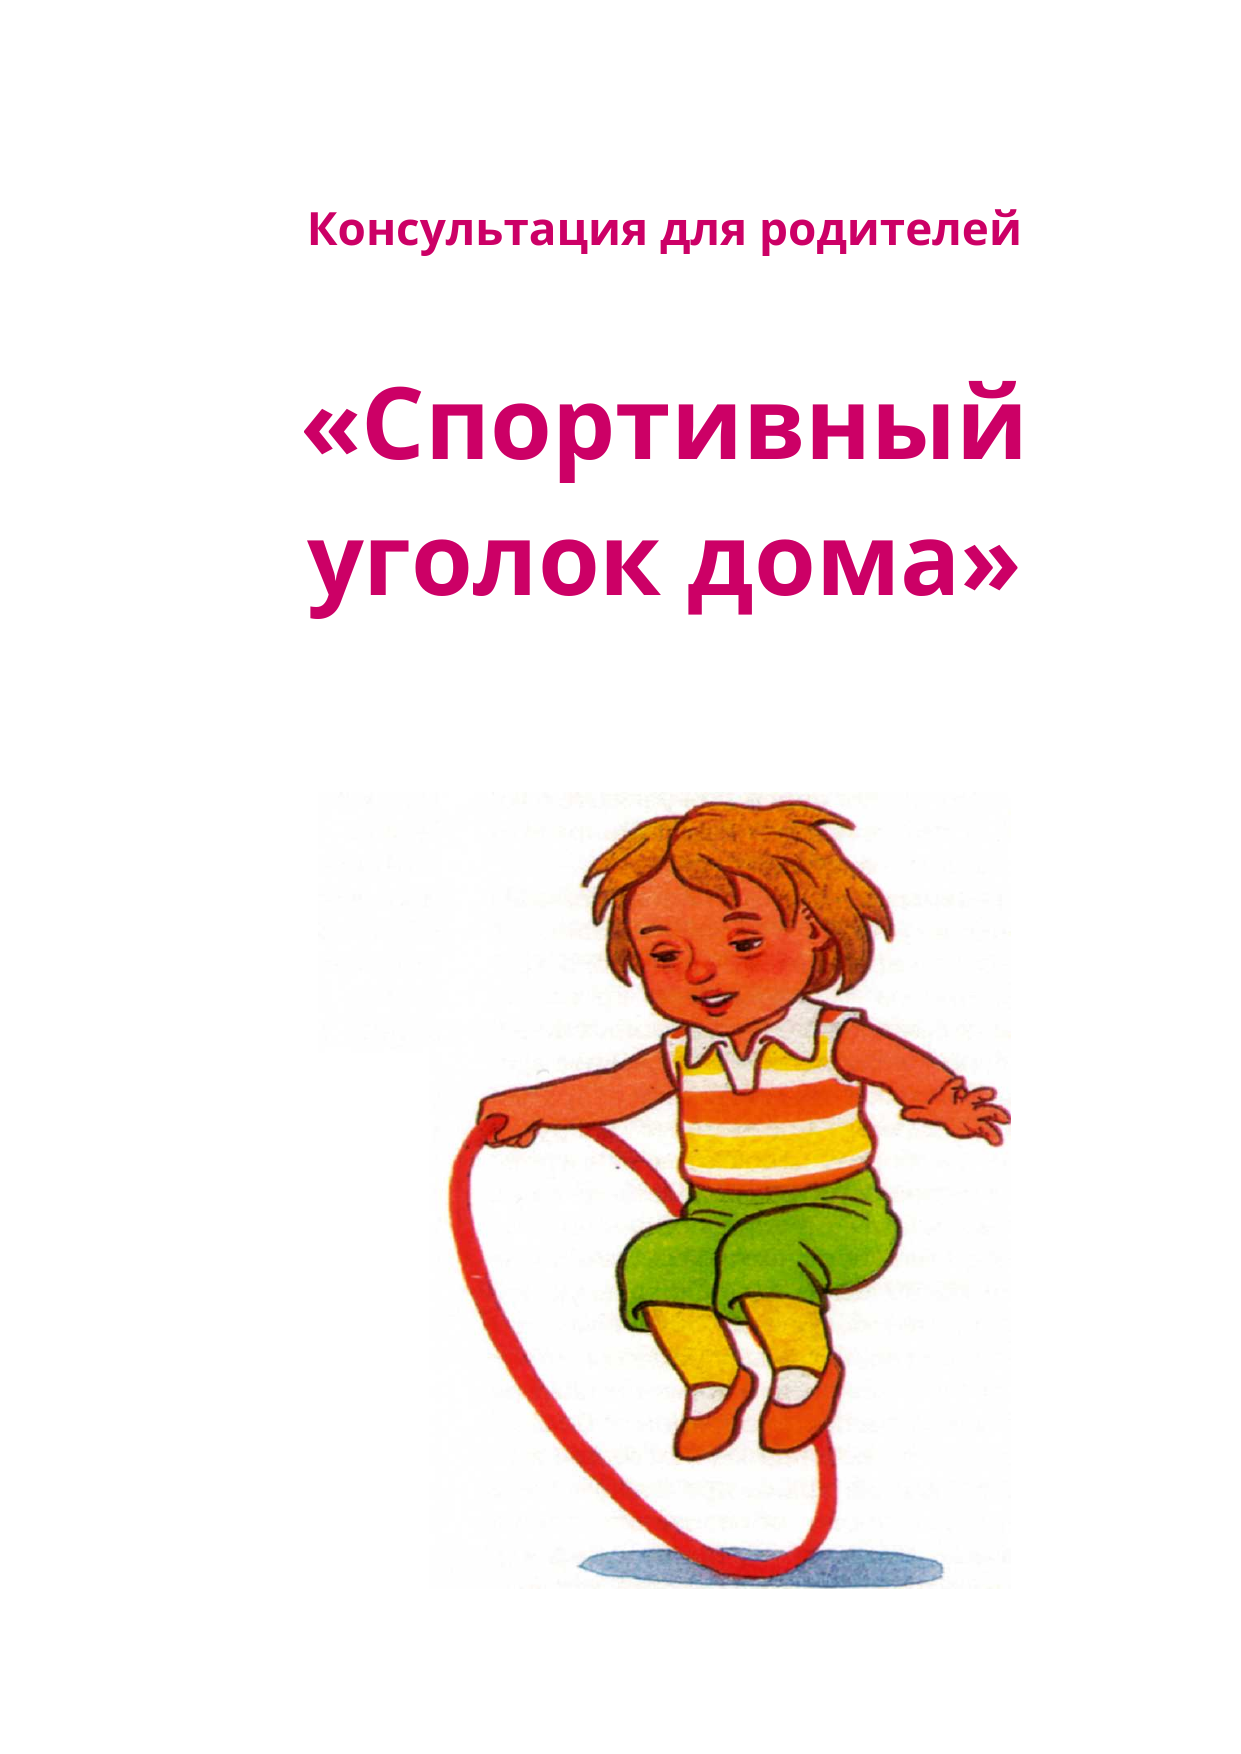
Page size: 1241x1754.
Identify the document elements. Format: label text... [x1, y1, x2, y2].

picture [318, 792, 1011, 1589]
text «Спортивный уголок дома» [177, 352, 1152, 625]
text Консультация для родителей [177, 196, 1152, 258]
